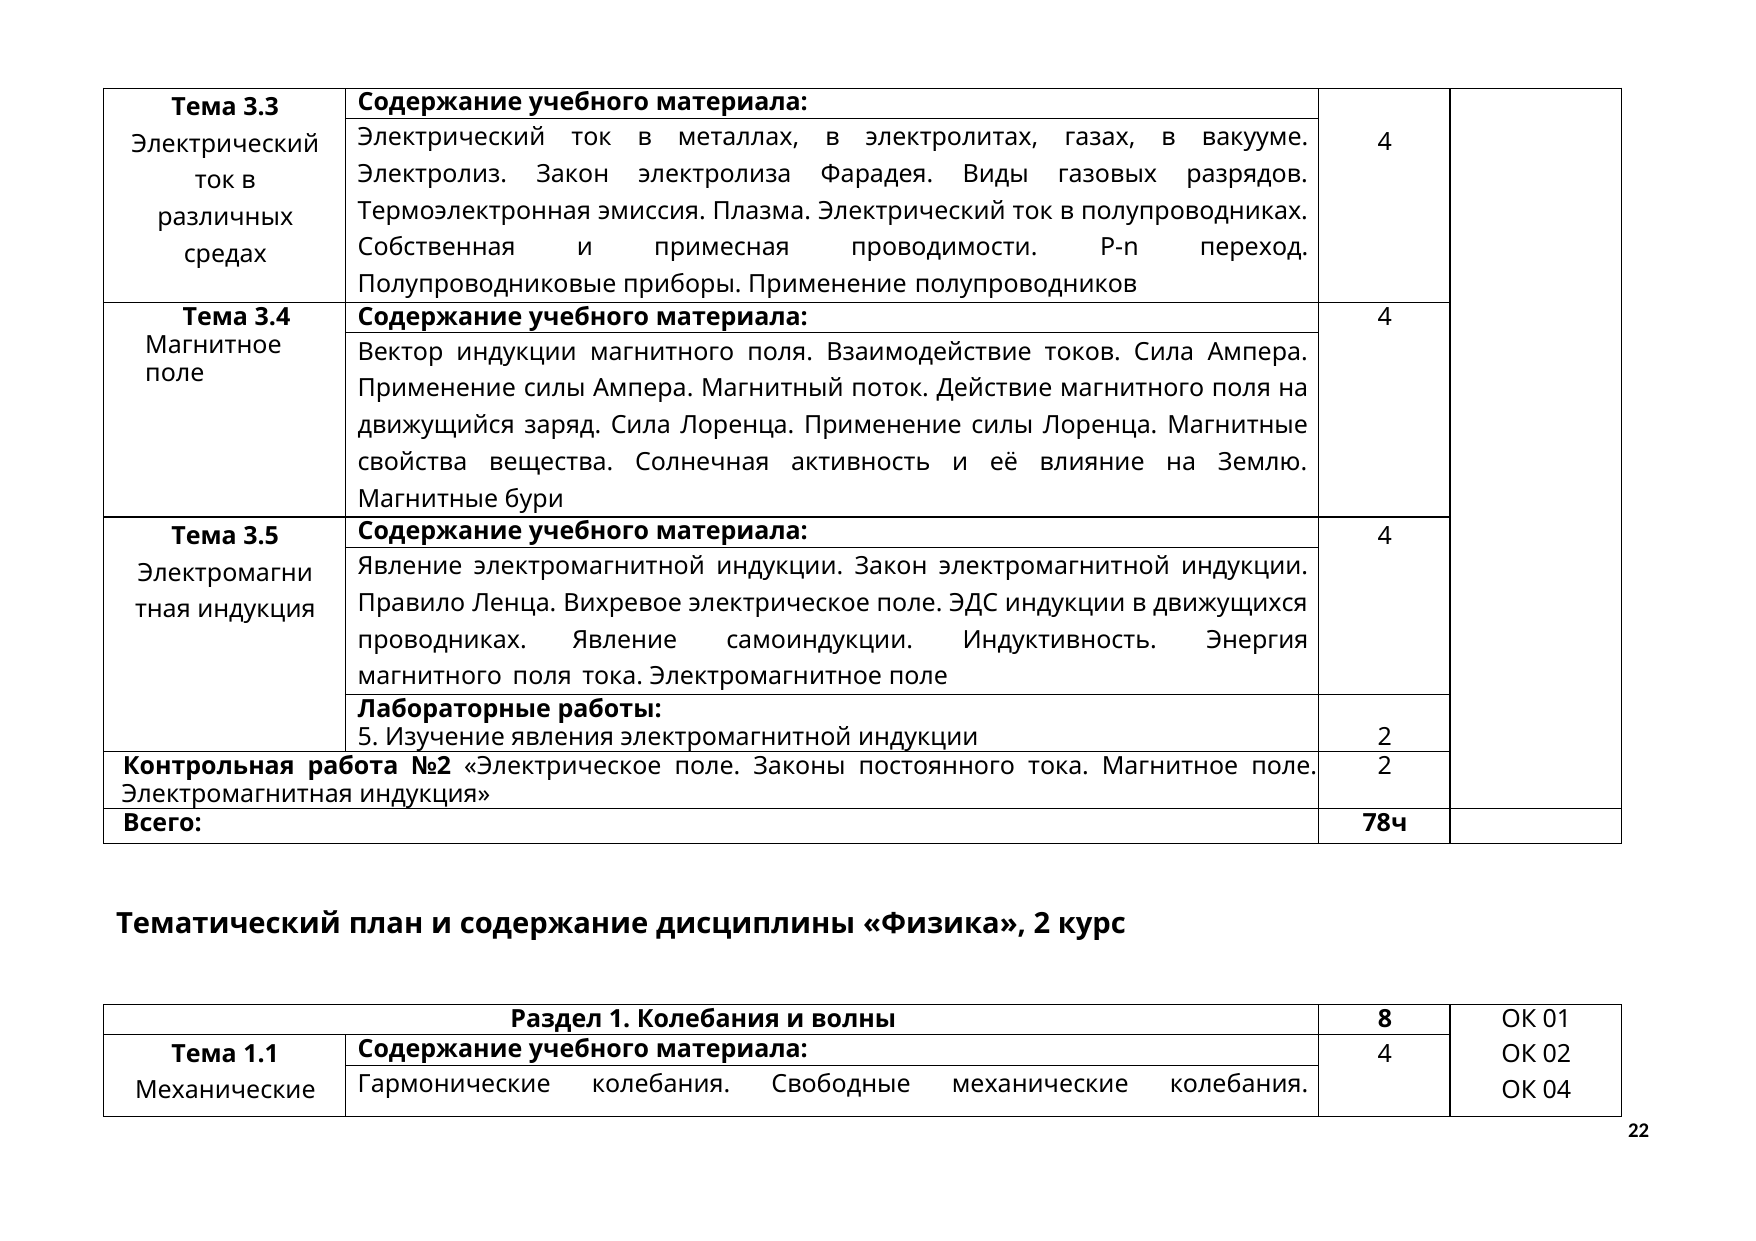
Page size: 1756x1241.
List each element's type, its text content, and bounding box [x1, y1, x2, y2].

table_cell Всего: [104, 809, 1318, 843]
table_cell 78ч [1319, 809, 1449, 843]
table_cell Тема 3.5 Электромагнитная индукция [104, 518, 345, 751]
table_cell ОК 01 ОК 02 ОК 04 ОК 05 ОК 07 ПК 1.2 ПК 2.4 [1451, 1005, 1621, 1116]
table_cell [346, 1066, 1318, 1116]
table_cell Вектор индукции магнитного поля. Взаимодействие токов. Сила Ампера. Применение силы Ампера. Магнитный поток. Действие магнитного поля на движущийся заряд. Сила Лоренца. Применение силы Лоренца. Магнитные свойства вещества. Солнечная активность и её влияние на Землю. Магнитные бури [346, 333, 1318, 516]
table_cell Содержание учебного материала: [346, 518, 1318, 547]
table_cell 4 [1319, 1035, 1449, 1116]
table_cell 8 [1319, 1005, 1449, 1034]
table_cell Тема 3.4 Магнитное поле [104, 303, 345, 516]
table_cell Явление электромагнитной индукции. Закон электромагнитной индукции. Правило Ленца. Вихревое электрическое поле. ЭДС индукции в движущихся проводниках. Явление самоиндукции. Индуктивность. Энергия магнитного поля тока. Электромагнитное поле [346, 548, 1318, 694]
table_cell 2 [1319, 752, 1449, 808]
table_cell Электрический ток в металлах, в электролитах, газах, в вакууме. Электролиз. Закон электролиза Фарадея. Виды газовых разрядов. Термоэлектронная эмиссия. Плазма. Электрический ток в полупроводниках. Собственная и примесная проводимости. Р-n переход. Полупроводниковые приборы. Применение полупроводников [346, 119, 1318, 302]
table_cell 4 [1319, 518, 1449, 694]
table_cell [1451, 809, 1621, 843]
table_cell Содержание учебного материала: [346, 1035, 1318, 1064]
table_cell Содержание учебного материала: [346, 303, 1318, 332]
table_cell Тема 1.1 Механические колебания и волны [104, 1035, 345, 1116]
table_cell Контрольная работа №2 «Электрическое поле. Законы постоянного тока. Магнитное поле. Электромагнитная индукция» [104, 752, 1318, 808]
table_cell Раздел 1. Колебания и волны [104, 1005, 1318, 1034]
table_cell Содержание учебного материала: [346, 89, 1318, 118]
table_cell Лабораторные работы: 5. Изучение явления электромагнитной индукции [346, 695, 1318, 751]
table_cell Тематический план и содержание дисциплины «Физика», 2 курс [104, 844, 1621, 1004]
table_cell Тема 3.3 Электрический ток в различных средах [104, 89, 345, 302]
table_cell 4 [1319, 303, 1449, 516]
table_cell 4 [1319, 89, 1449, 302]
table_cell 2 [1319, 695, 1449, 751]
